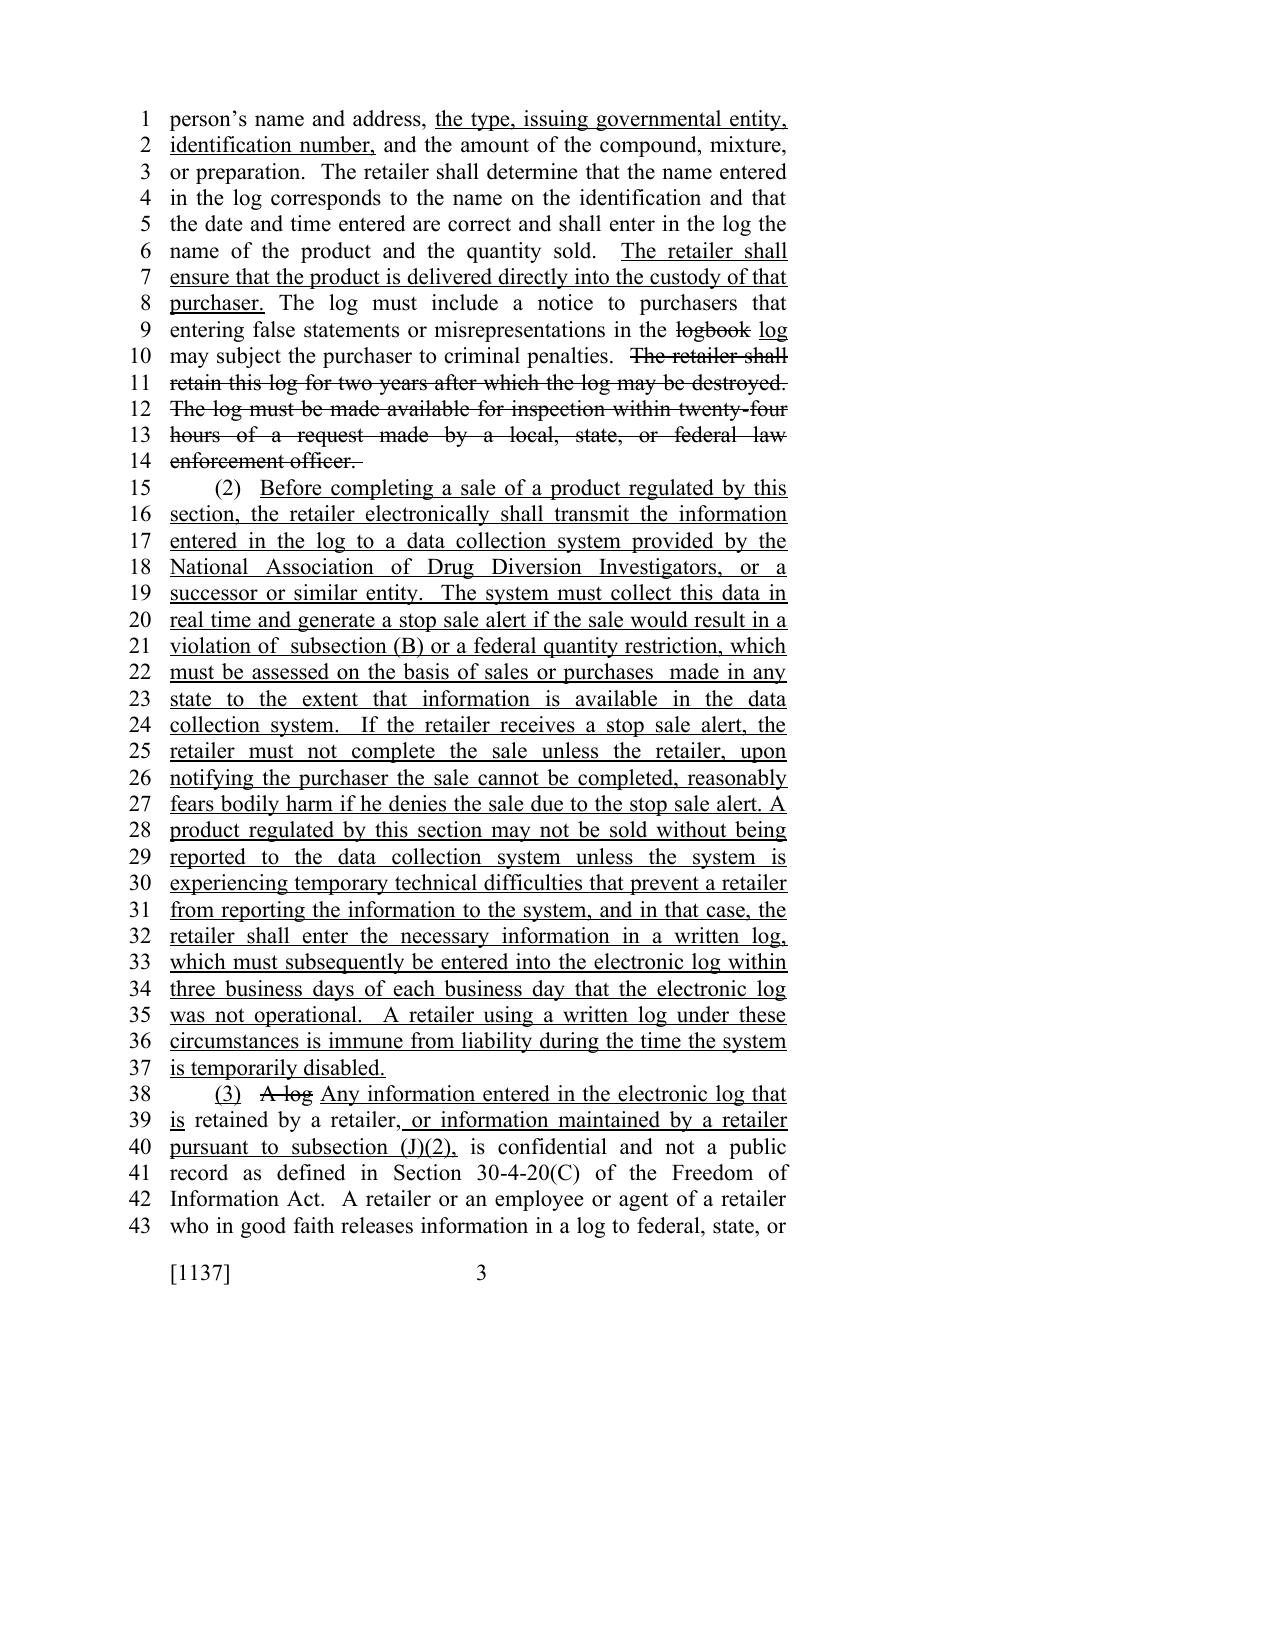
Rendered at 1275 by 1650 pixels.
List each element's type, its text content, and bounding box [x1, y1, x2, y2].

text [169, 105, 787, 286]
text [169, 1080, 787, 1238]
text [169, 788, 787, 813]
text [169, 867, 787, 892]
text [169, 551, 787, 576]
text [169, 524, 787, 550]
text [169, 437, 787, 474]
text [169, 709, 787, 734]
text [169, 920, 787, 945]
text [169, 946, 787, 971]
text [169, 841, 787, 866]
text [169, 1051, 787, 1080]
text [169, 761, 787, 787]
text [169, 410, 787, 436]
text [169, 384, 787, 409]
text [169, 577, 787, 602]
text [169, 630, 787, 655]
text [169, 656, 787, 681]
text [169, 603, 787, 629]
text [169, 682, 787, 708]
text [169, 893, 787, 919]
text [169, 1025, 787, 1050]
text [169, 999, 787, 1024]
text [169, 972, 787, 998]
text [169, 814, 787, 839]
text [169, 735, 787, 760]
